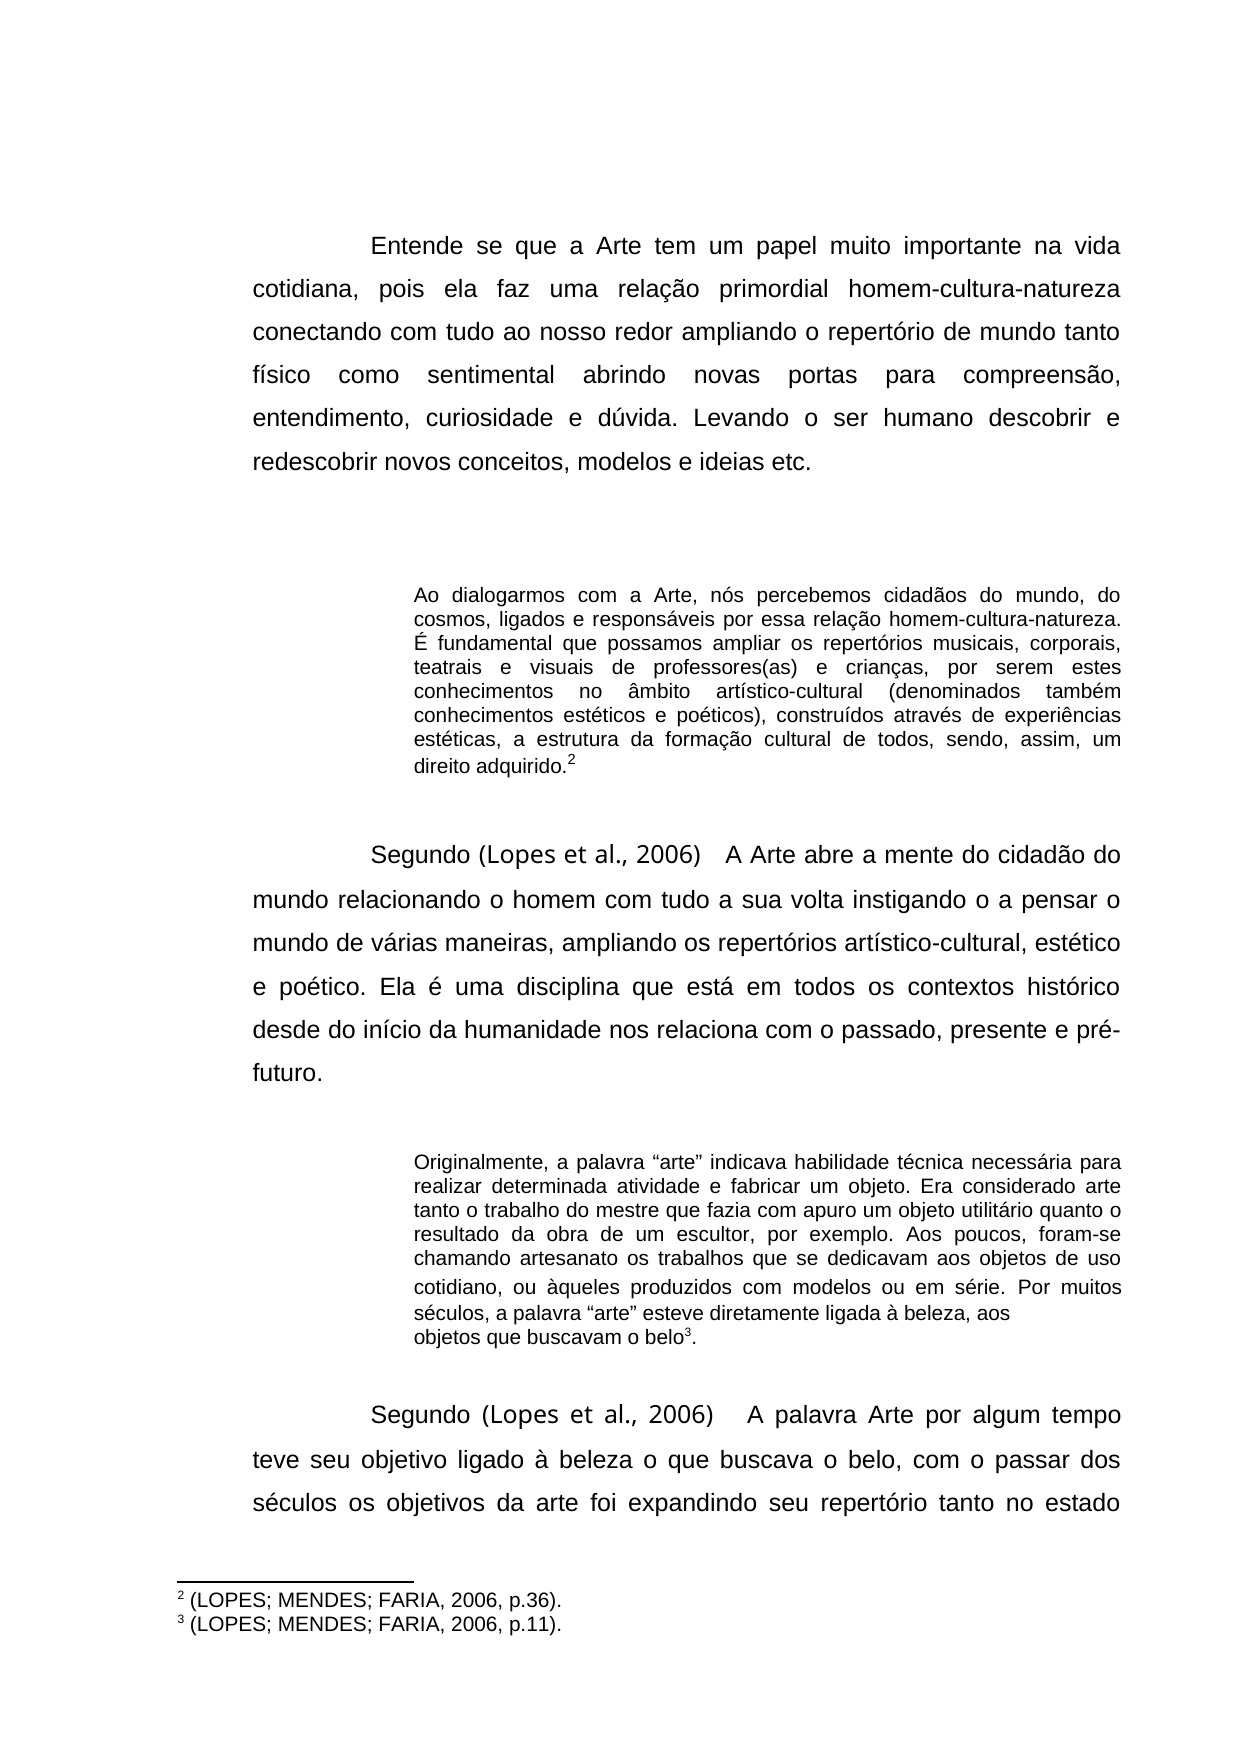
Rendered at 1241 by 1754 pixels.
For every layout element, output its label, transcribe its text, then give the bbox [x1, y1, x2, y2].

text objetos que buscavam o belo. [413, 1325, 1122, 1349]
text Entende se que a Arte tem um papel muito importante na vida cotidiana, pois ela faz uma relação primordial homem-cultura-natureza conectando com tudo ao nosso redor ampliando o repertório de mundo tanto físico como sentimental abrindo novas portas para compreensão, entendimento, curiosidade e dúvida. Levando o ser humano descobrir e redescobrir novos conceitos, modelos e ideias etc. [252, 231, 1122, 475]
text Originalmente, a palavra “arte” indicava habilidade técnica necessária para realizar determinada atividade e fabricar um objeto. Era considerado arte tanto o trabalho do mestre que fazia com apuro um objeto utilitário quanto o resultado da obra de um escultor, por exemplo. Aos poucos, foram-se chamando artesanato os trabalhos que se dedicavam aos objetos de uso cotidiano, ou àqueles produzidos com modelos ou em série. Por muitos séculos, a palavra “arte” esteve diretamente ligada à beleza, aos [413, 1150, 1122, 1325]
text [252, 1397, 1122, 1517]
text Segundo (Lopes et al., 2006) A Arte abre a mente do cidadão do mundo relacionando o homem com tudo a sua volta instigando o a pensar o mundo de várias maneiras, ampliando os repertórios artístico-cultural, estético e poético. Ela é uma disciplina que está em todos os contextos histórico desde do início da humanidade nos relaciona com o passado, presente e pré- futuro. [252, 837, 1122, 1086]
text Ao dialogarmos com a Arte, nós percebemos cidadãos do mundo, do cosmos, ligados e responsáveis por essa relação homem-cultura-natureza. É fundamental que possamos ampliar os repertórios musicais, corporais, teatrais e visuais de professores(as) e crianças, por serem estes conhecimentos no âmbito artístico-cultural (denominados também conhecimentos estéticos e poéticos), construídos através de experiências estéticas, a estrutura da formação cultural de todos, sendo, assim, um direito adquirido. [413, 583, 1122, 779]
